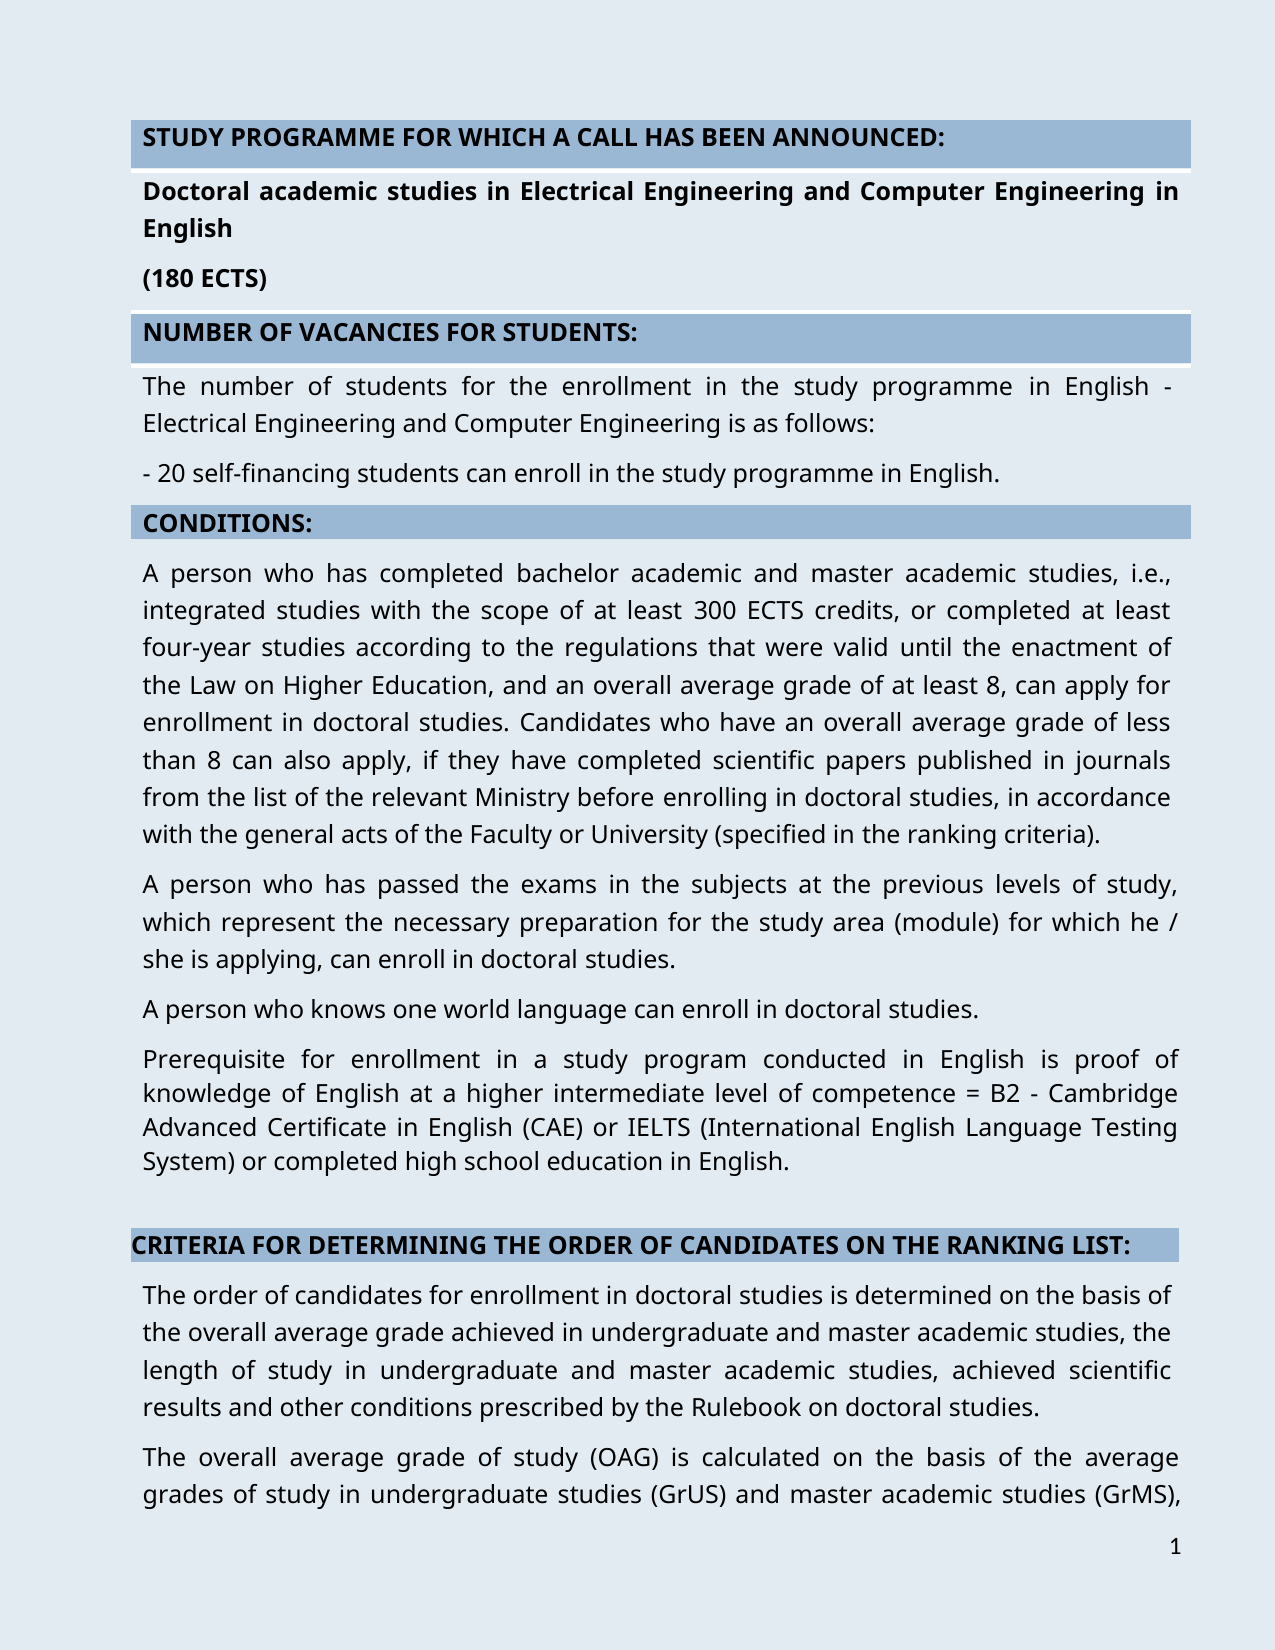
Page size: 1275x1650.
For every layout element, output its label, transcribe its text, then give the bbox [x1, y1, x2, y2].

table_cell NUMBER OF VACANCIES FOR STUDENTS: [131, 314, 1191, 363]
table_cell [131, 539, 1191, 1511]
table_cell Doctoral academic studies in Electrical Engineering and Computer Engineering in English (180 ECTS) [131, 173, 1191, 309]
table_header STUDY PROGRAMME FOR WHICH A CALL HAS BEEN ANNOUNCED: [131, 120, 1191, 168]
